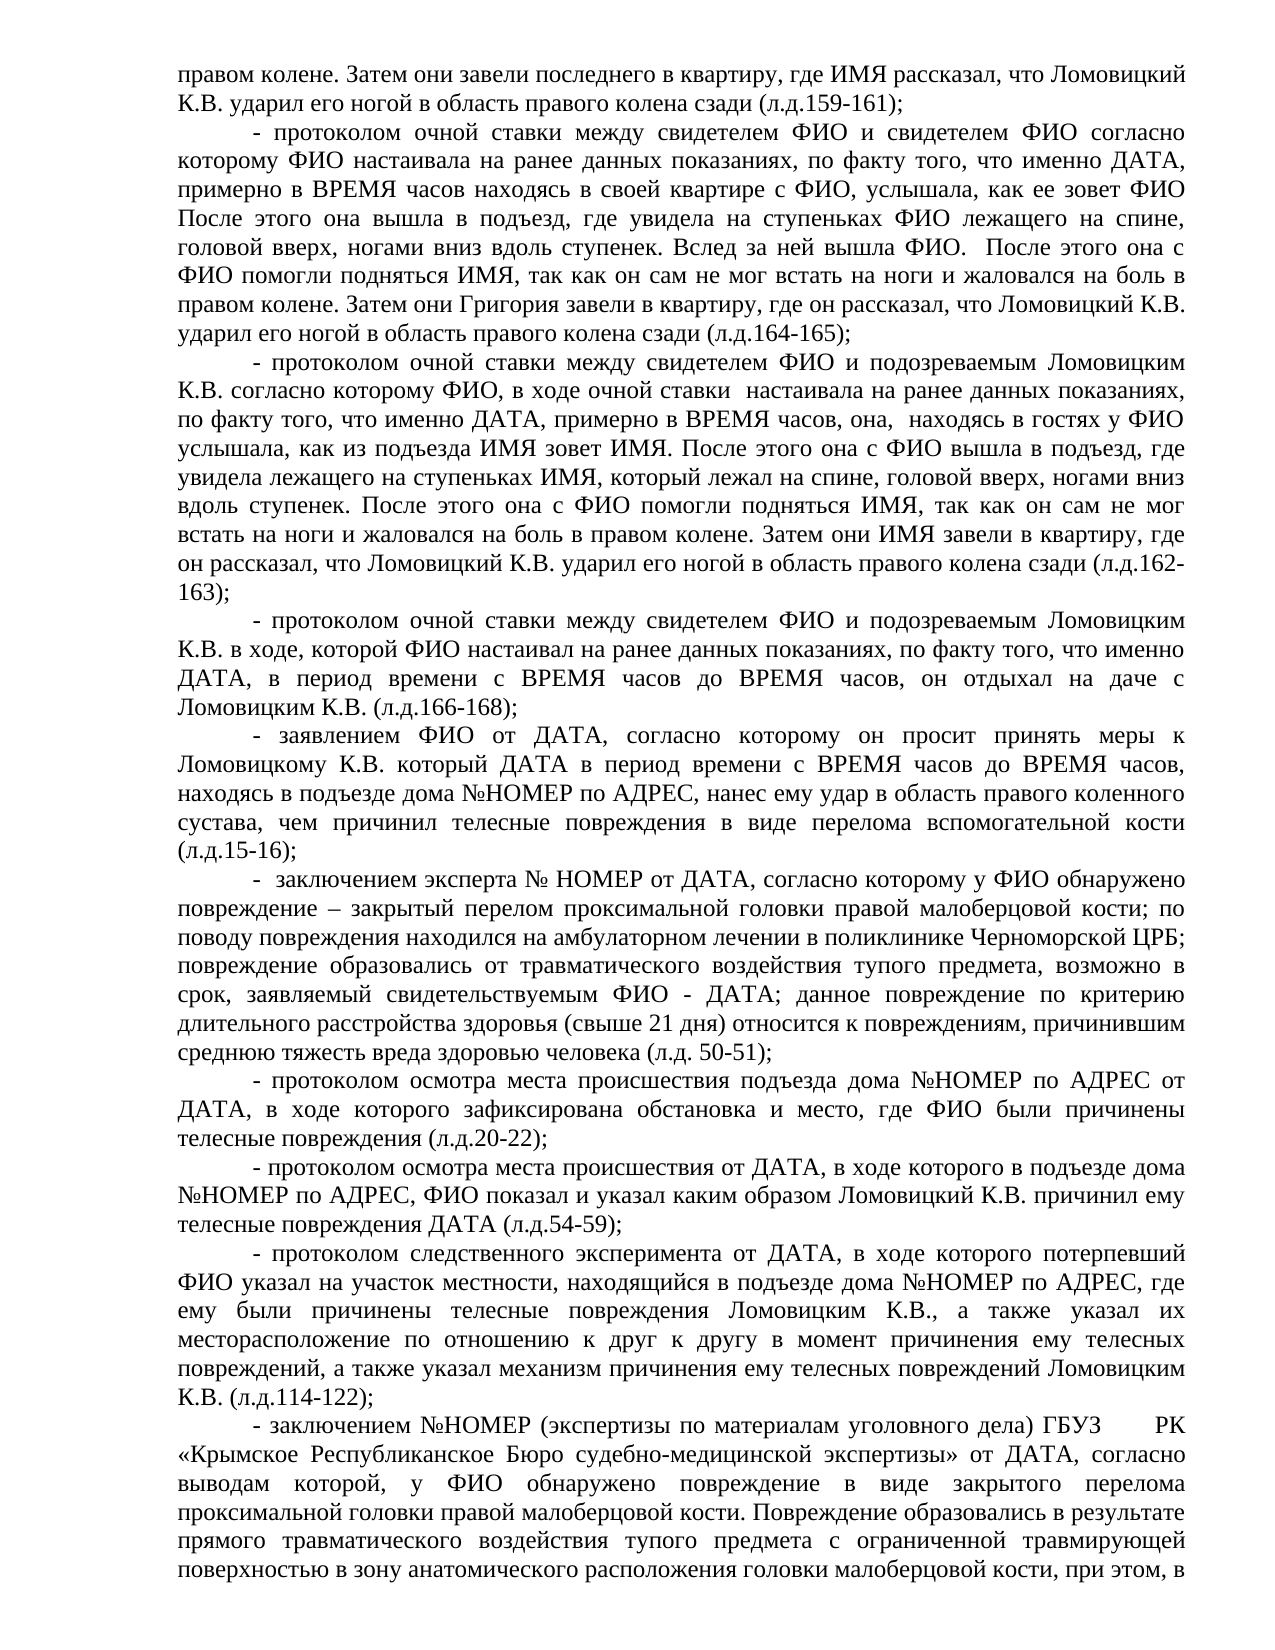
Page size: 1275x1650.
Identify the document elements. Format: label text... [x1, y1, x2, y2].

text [177, 1410, 1186, 1583]
text - протоколом очной ставки между свидетелем ФИО и свидетелем ФИО согласно которому ФИО настаивала на ранее данных показаниях, по факту того, что именно ДАТА, примерно в ВРЕМЯ часов находясь в своей квартире с ФИО, услышала, как ее зовет ФИО После этого она вышла в подъезд, где увидела на ступеньках ФИО лежащего на спине, головой вверх, ногами вниз вдоль ступенек. Вслед за ней вышла ФИО. После этого она с ФИО помогли подняться ИМЯ, так как он сам не мог встать на ноги и жаловался на боль в правом колене. Затем они Григория завели в квартиру, где он рассказал, что Ломовицкий К.В. ударил его ногой в область правого колена сзади (л.д.164-165); [177, 117, 1186, 347]
text - протоколом осмотра места происшествия от ДАТА, в ходе которого в подъезде дома №НОМЕР по АДРЕС, ФИО показал и указал каким образом Ломовицкий К.В. причинил ему телесные повреждения ДАТА (л.д.54-59); [177, 1152, 1186, 1238]
text - протоколом очной ставки между свидетелем ФИО и подозреваемым Ломовицким К.В. в ходе, которой ФИО настаивал на ранее данных показаниях, по факту того, что именно ДАТА, в период времени с ВРЕМЯ часов до ВРЕМЯ часов, он отдыхал на даче с Ломовицким К.В. (л.д.166-168); [177, 605, 1186, 720]
text - протоколом следственного эксперимента от ДАТА, в ходе которого потерпевший ФИО указал на участок местности, находящийся в подъезде дома №НОМЕР по АДРЕС, где ему были причинены телесные повреждения Ломовицким К.В., а также указал их месторасположение по отношению к друг к другу в момент причинения ему телесных повреждений, а также указал механизм причинения ему телесных повреждений Ломовицким К.В. (л.д.114-122); [177, 1238, 1186, 1410]
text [177, 59, 1186, 117]
text - протоколом очной ставки между свидетелем ФИО и подозреваемым Ломовицким К.В. согласно которому ФИО, в ходе очной ставки настаивала на ранее данных показаниях, по факту того, что именно ДАТА, примерно в ВРЕМЯ часов, она, находясь в гостях у ФИО услышала, как из подъезда ИМЯ зовет ИМЯ. После этого она с ФИО вышла в подъезд, где увидела лежащего на ступеньках ИМЯ, который лежал на спине, головой вверх, ногами вниз вдоль ступенек. После этого она с ФИО помогли подняться ИМЯ, так как он сам не мог встать на ноги и жаловался на боль в правом колене. Затем они ИМЯ завели в квартиру, где он рассказал, что Ломовицкий К.В. ударил его ногой в область правого колена сзади (л.д.162-163); [177, 347, 1186, 605]
text - заявлением ФИО от ДАТА, согласно которому он просит принять меры к Ломовицкому К.В. который ДАТА в период времени с ВРЕМЯ часов до ВРЕМЯ часов, находясь в подъезде дома №НОМЕР по АДРЕС, нанес ему удар в область правого коленного сустава, чем причинил телесные повреждения в виде перелома вспомогательной кости (л.д.15-16); [177, 720, 1186, 864]
text - заключением эксперта № НОМЕР от ДАТА, согласно которому у ФИО обнаружено повреждение – закрытый перелом проксимальной головки правой малоберцовой кости; по поводу повреждения находился на амбулаторном лечении в поликлинике Черноморской ЦРБ; повреждение образовались от травматического воздействия тупого предмета, возможно в срок, заявляемый свидетельствуемым ФИО - ДАТА; данное повреждение по критерию длительного расстройства здоровья (свыше 21 дня) относится к повреждениям, причинившим среднюю тяжесть вреда здоровью человека (л.д. 50-51); [177, 864, 1186, 1065]
text - протоколом осмотра места происшествия подъезда дома №НОМЕР по АДРЕС от ДАТА, в ходе которого зафиксирована обстановка и место, где ФИО были причинены телесные повреждения (л.д.20-22); [177, 1065, 1186, 1152]
